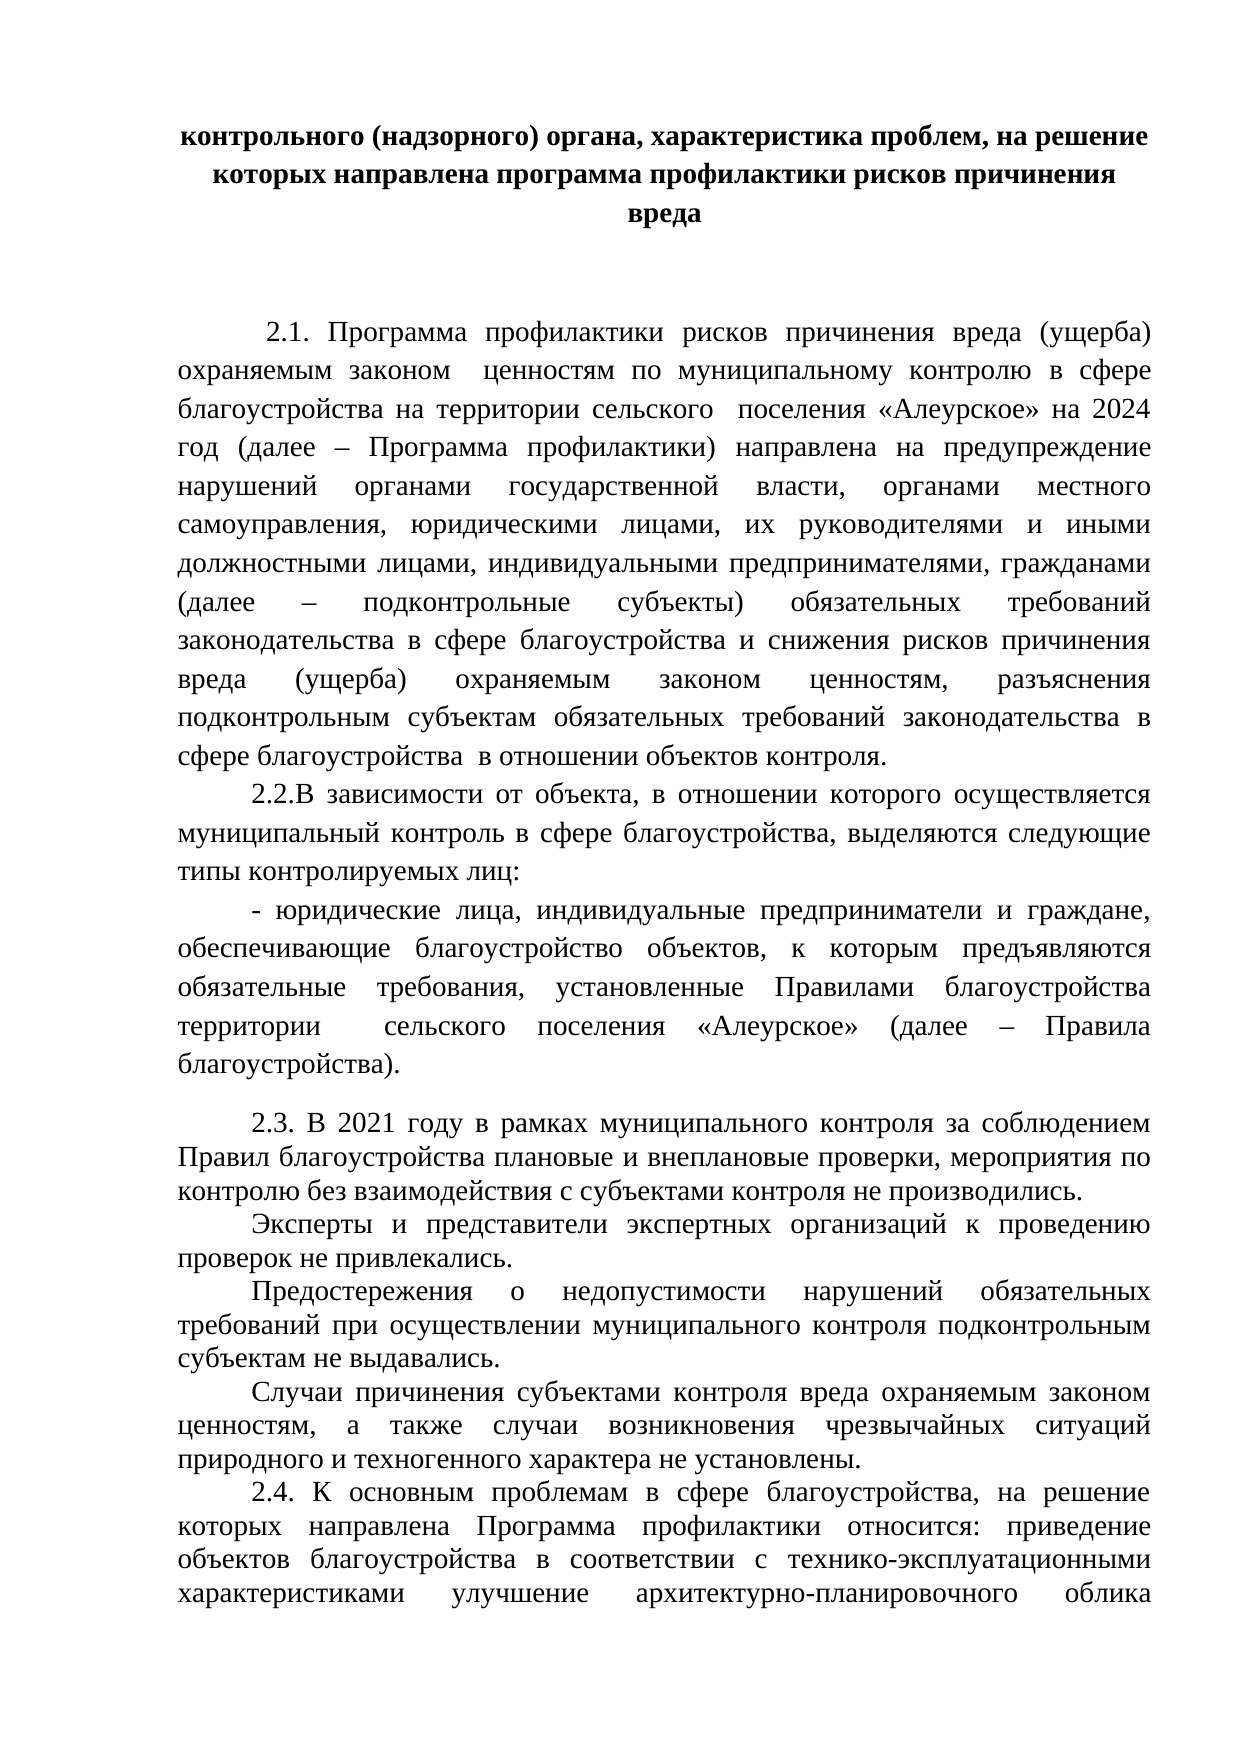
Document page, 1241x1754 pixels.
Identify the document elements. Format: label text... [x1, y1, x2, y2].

text Случаи причинения субъектами контроля вреда охраняемым законом ценностям, а также случаи возникновения чрезвычайных ситуаций природного и техногенного характера не установлены. [177, 1374, 1152, 1474]
text 2.2.В зависимости от объекта, в отношении которого осуществляется муниципальный контроль в сфере благоустройства, выделяются следующие типы контролируемых лиц: [177, 776, 1152, 887]
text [177, 118, 1152, 229]
text 2.3. В 2021 году в рамках муниципального контроля за соблюдением Правил благоустройства плановые и внеплановые проверки, мероприятия по контролю без взаимодействия с субъектами контроля не производились. [177, 1106, 1152, 1206]
text Предостережения о недопустимости нарушений обязательных требований при осуществлении муниципального контроля подконтрольным субъектам не выдавались. [177, 1273, 1152, 1374]
text Эксперты и представители экспертных организаций к проведению проверок не привлекались. [177, 1206, 1152, 1273]
text - юридические лица, индивидуальные предприниматели и граждане, обеспечивающие благоустройство объектов, к которым предъявляются обязательные требования, установленные Правилами благоустройства территории сельского поселения «Алеурское» (далее – Правила благоустройства). [177, 892, 1152, 1080]
subtitle 2.1. Программа профилактики рисков причинения вреда (ущерба) охраняемым законом ценностям по муниципальному контролю в сфере благоустройства на территории сельского поселения «Алеурское» на 2024 год (далее – Программа профилактики) направлена на предупреждение нарушений органами государственной власти, органами местного самоуправления, юридическими лицами, их руководителями и иными должностными лицами, индивидуальными предпринимателями, гражданами (далее – подконтрольные субъекты) обязательных требований законодательства в сфере благоустройства и снижения рисков причинения вреда (ущерба) охраняемым законом ценностям, разъяснения подконтрольным субъектам обязательных требований законодательства в сфере благоустройства в отношении объектов контроля. [177, 314, 1152, 771]
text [177, 1474, 1152, 1609]
